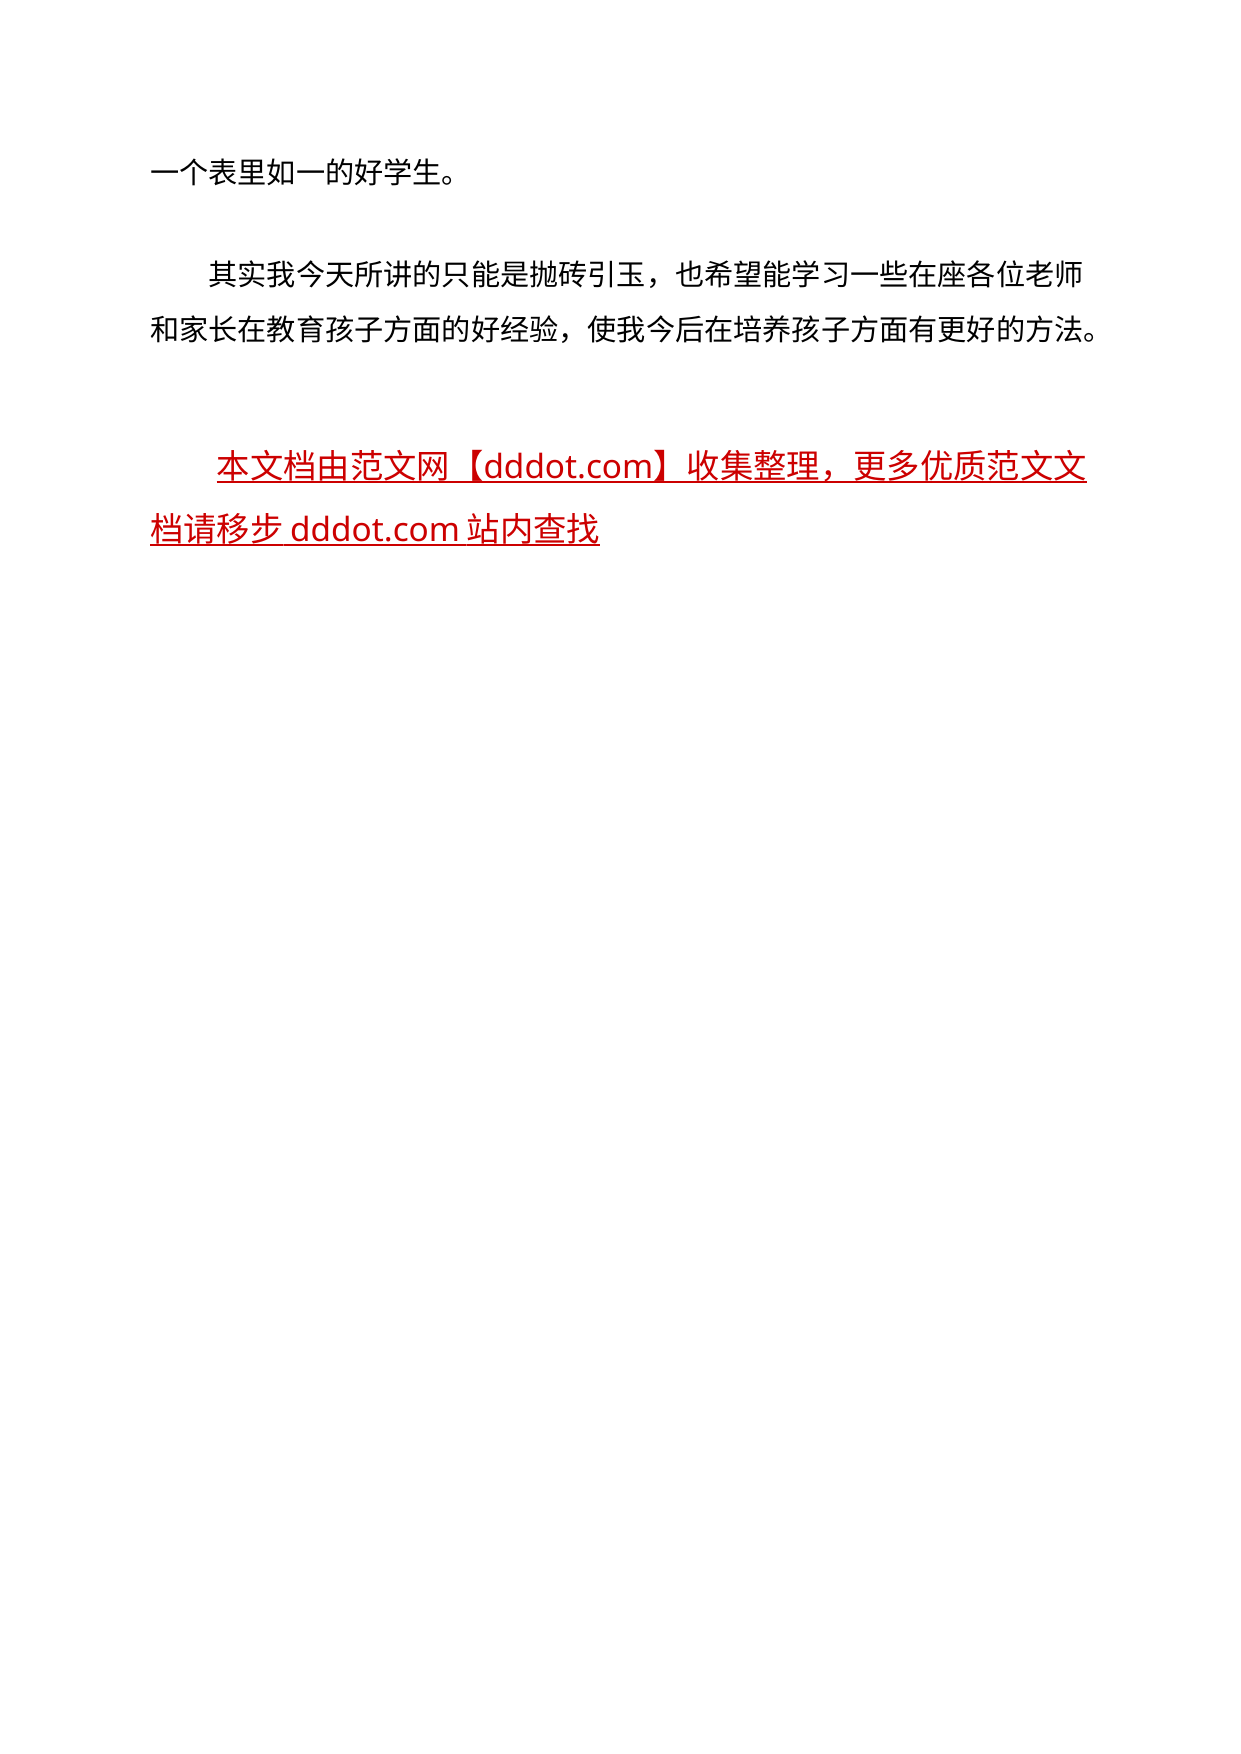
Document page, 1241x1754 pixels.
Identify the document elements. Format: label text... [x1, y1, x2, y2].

text 本文档由范文网【dddot.com】收集整理，更多优质范文文档请移步dddot.com站内查找 [150, 440, 1090, 551]
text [150, 150, 1090, 192]
text 其实我今天所讲的只能是抛砖引玉，也希望能学习一些在座各位老师和家长在教育孩子方面的好经验，使我今后在培养孩子方面有更好的方法。 [150, 252, 1090, 349]
